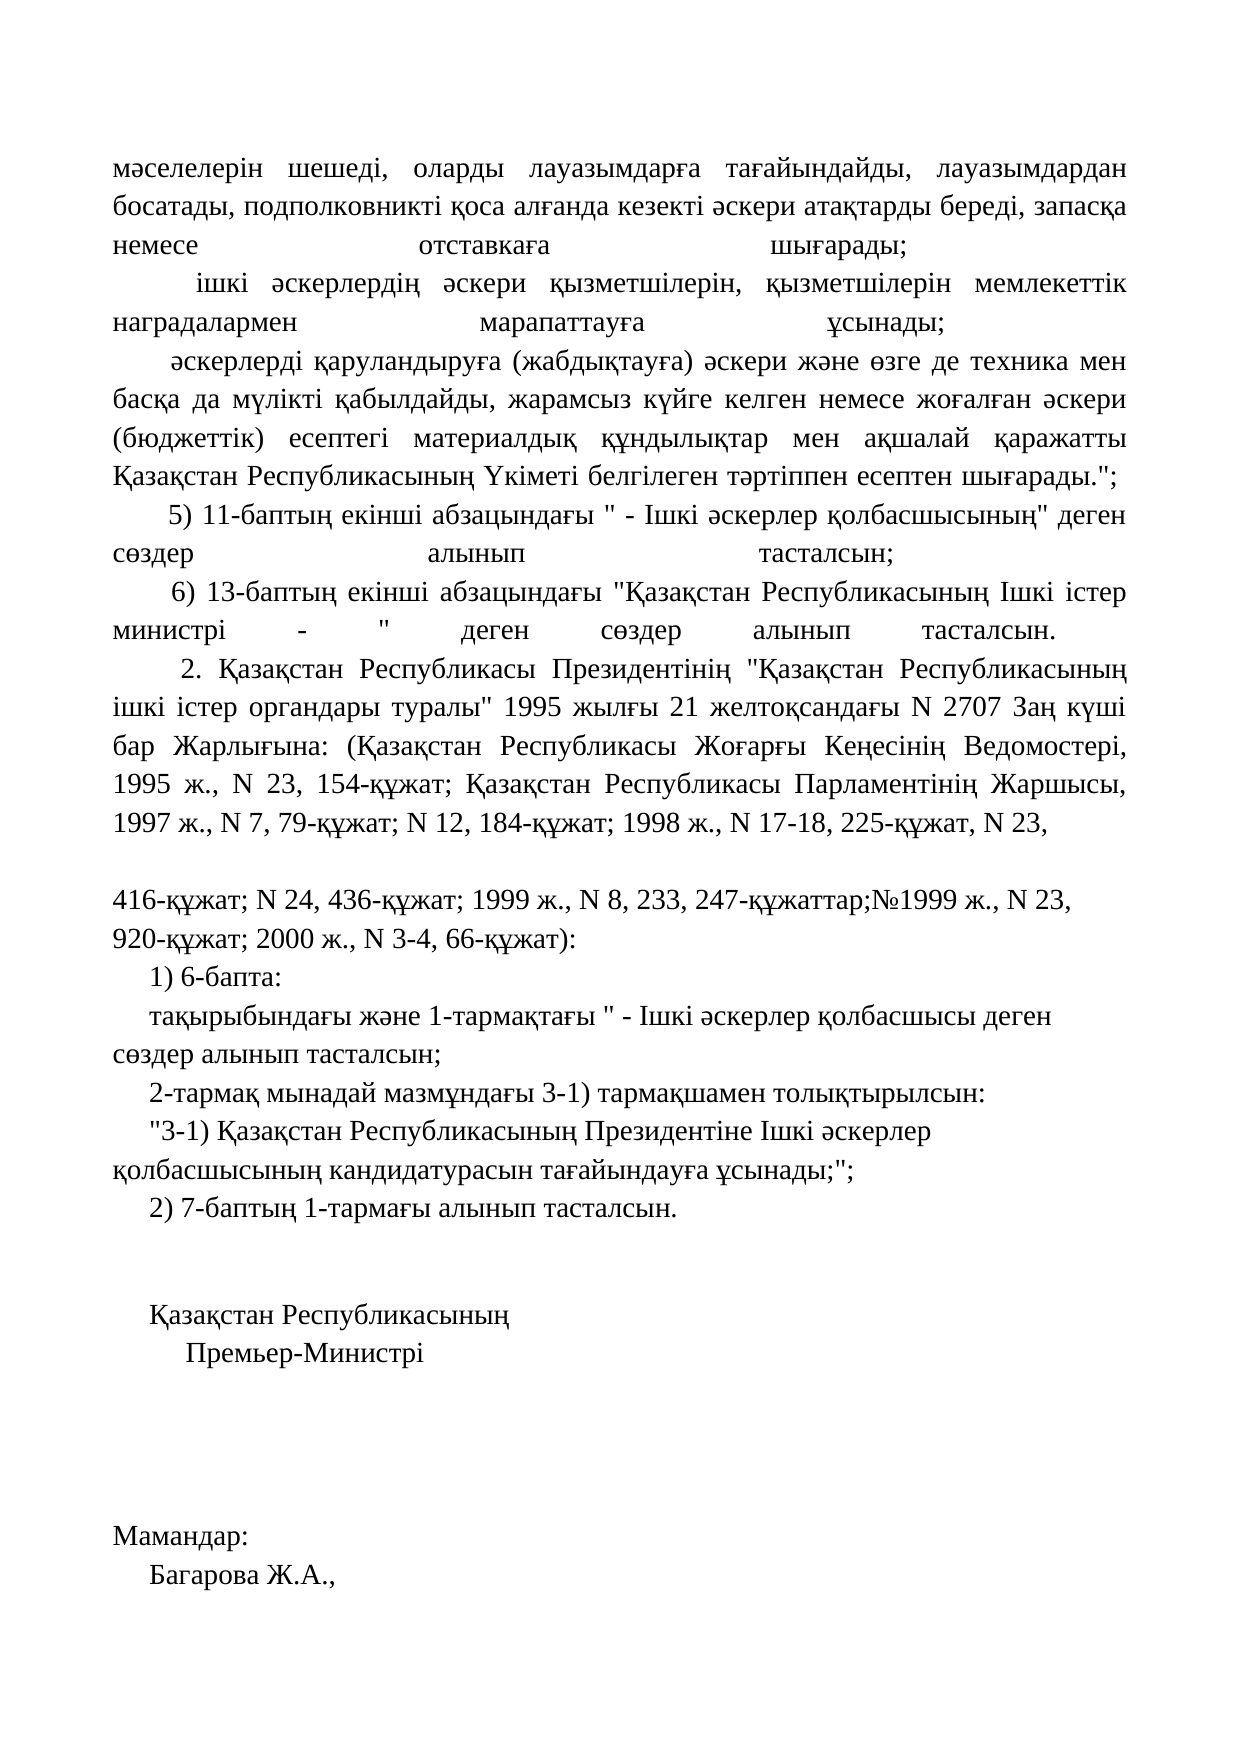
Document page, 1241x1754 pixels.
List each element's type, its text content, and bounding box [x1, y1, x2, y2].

text 920-құжат; 2000 ж., N 3-4, 66-құжат): [112, 921, 1128, 954]
text сөздер алынып тасталсын; [112, 1036, 1128, 1070]
text "3-1) Қазақстан Республикасының Президентіне Ішкі әскерлер [112, 1113, 1128, 1147]
text 1) 6-бапта: [112, 959, 1128, 993]
text 2-тармақ мынадай мазмұндағы 3-1) тармақшамен толықтырылсын: [112, 1075, 1128, 1108]
text тақырыбындағы және 1-тармақтағы " - Ішкі әскерлер қолбасшысы деген [112, 998, 1128, 1031]
text Премьер-Министрі [112, 1335, 1128, 1369]
text 416-құжат; N 24, 436-құжат; 1999 ж., N 8, 233, 247-құжаттар;№1999 ж., N 23, [112, 882, 1128, 916]
text Қазақстан Республикасының [112, 1297, 1128, 1330]
text қолбасшысының кандидатурасын тағайындауға ұсынады;"; [112, 1152, 1128, 1186]
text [112, 150, 1128, 839]
text Багарова Ж.А., [112, 1557, 1128, 1591]
text Мамандар: [112, 1518, 1128, 1552]
text 2) 7-баптың 1-тармағы алынып тасталсын. [112, 1191, 1128, 1224]
